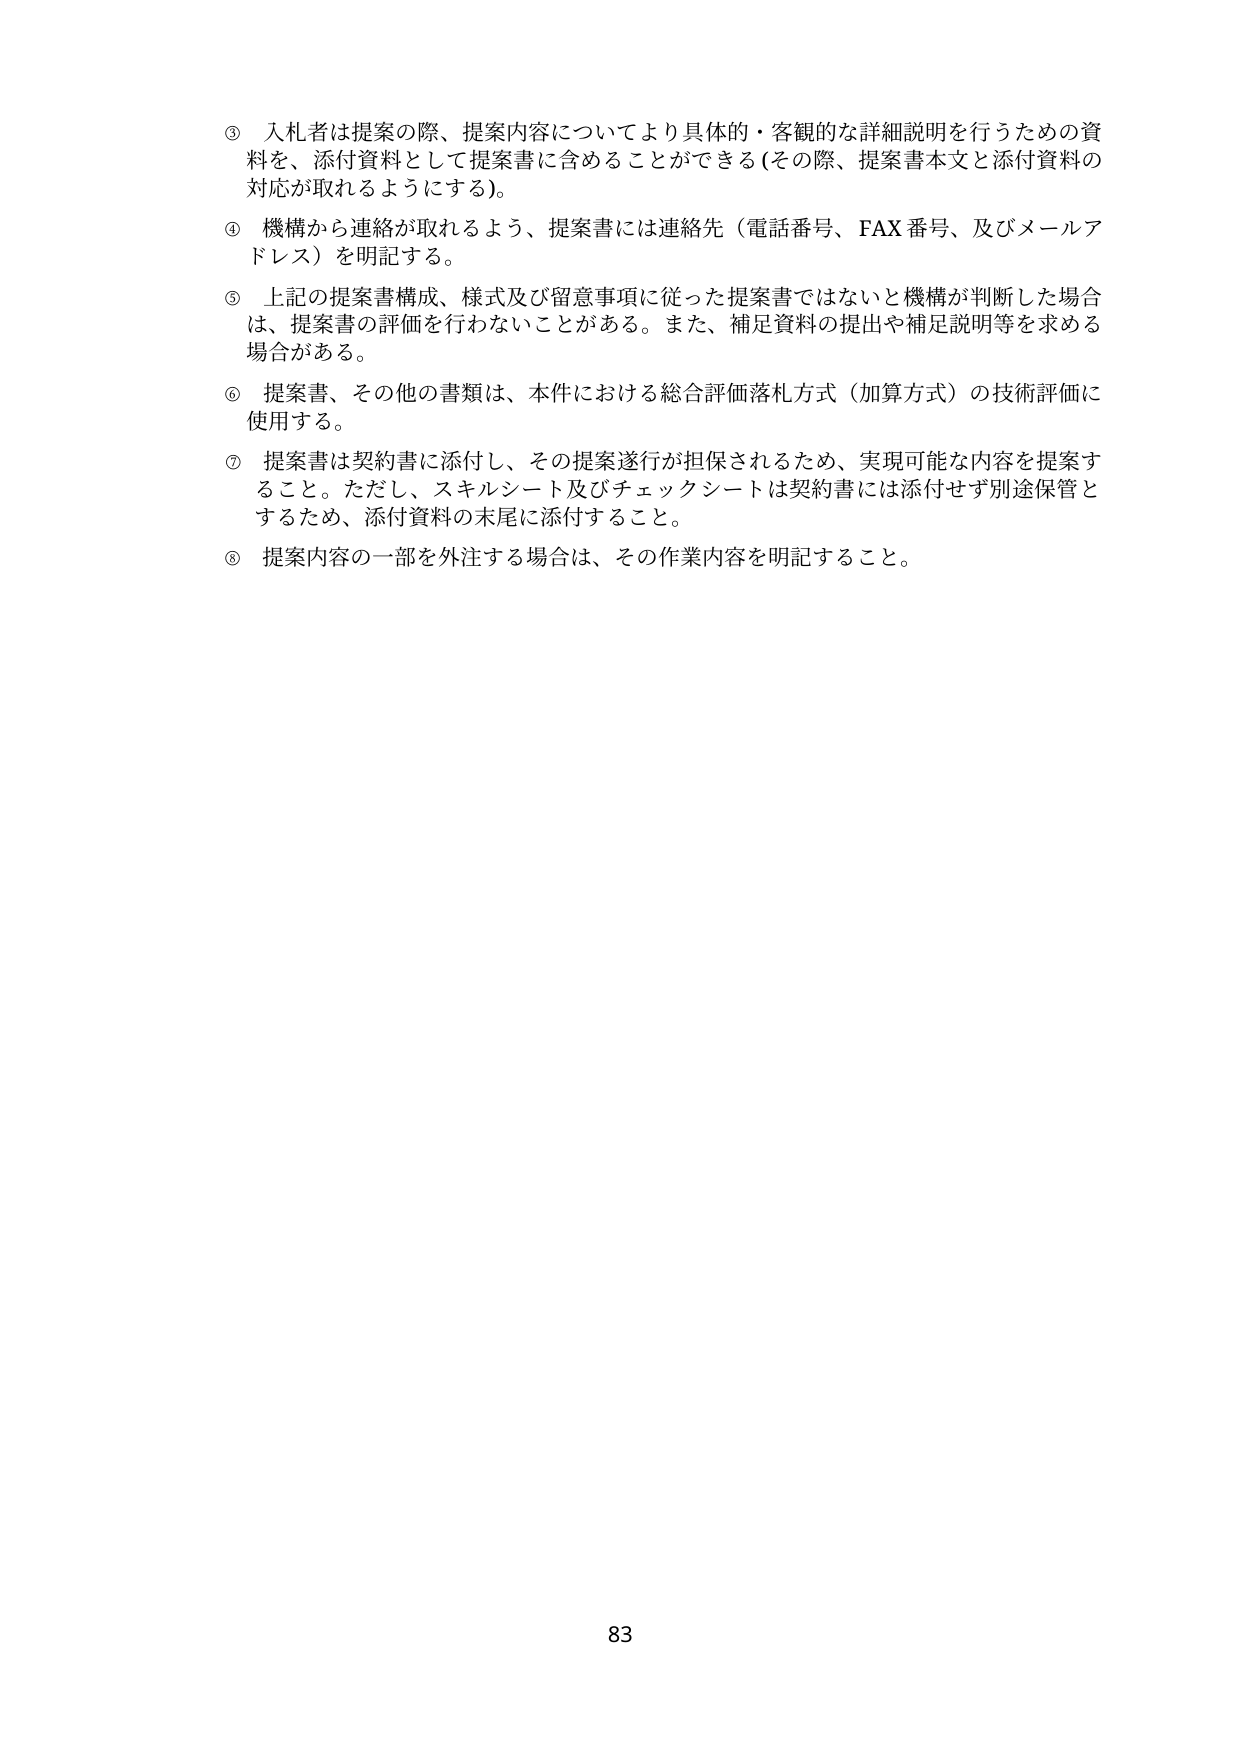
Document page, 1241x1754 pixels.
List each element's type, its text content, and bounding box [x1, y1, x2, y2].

text ⑦ 提案書は契約書に添付し、その提案遂行が担保されるため、実現可能な内容を提案すること。ただし、スキルシート及びチェックシートは契約書には添付せず別途保管とするため、添付資料の末尾に添付すること。 [225, 447, 1104, 531]
text ⑤ 上記の提案書構成、様式及び留意事項に従った提案書ではないと機構が判断した場合は、提案書の評価を行わないことがある。また、補足資料の提出や補足説明等を求める場合がある。 [224, 283, 1104, 366]
text ③ 入札者は提案の際、提案内容についてより具体的・客観的な詳細説明を行うための資料を、添付資料として提案書に含めることができる(その際、提案書本文と添付資料の対応が取れるようにする)。 [224, 118, 1104, 202]
text ⑥ 提案書、その他の書類は、本件における総合評価落札方式（加算方式）の技術評価に使用する。 [224, 379, 1104, 435]
text ⑧ 提案内容の一部を外注する場合は、その作業内容を明記すること。 [136, 543, 1104, 571]
text ④ 機構から連絡が取れるよう、提案書には連絡先（電話番号、FAX番号、及びメールアドレス）を明記する。 [224, 214, 1104, 270]
